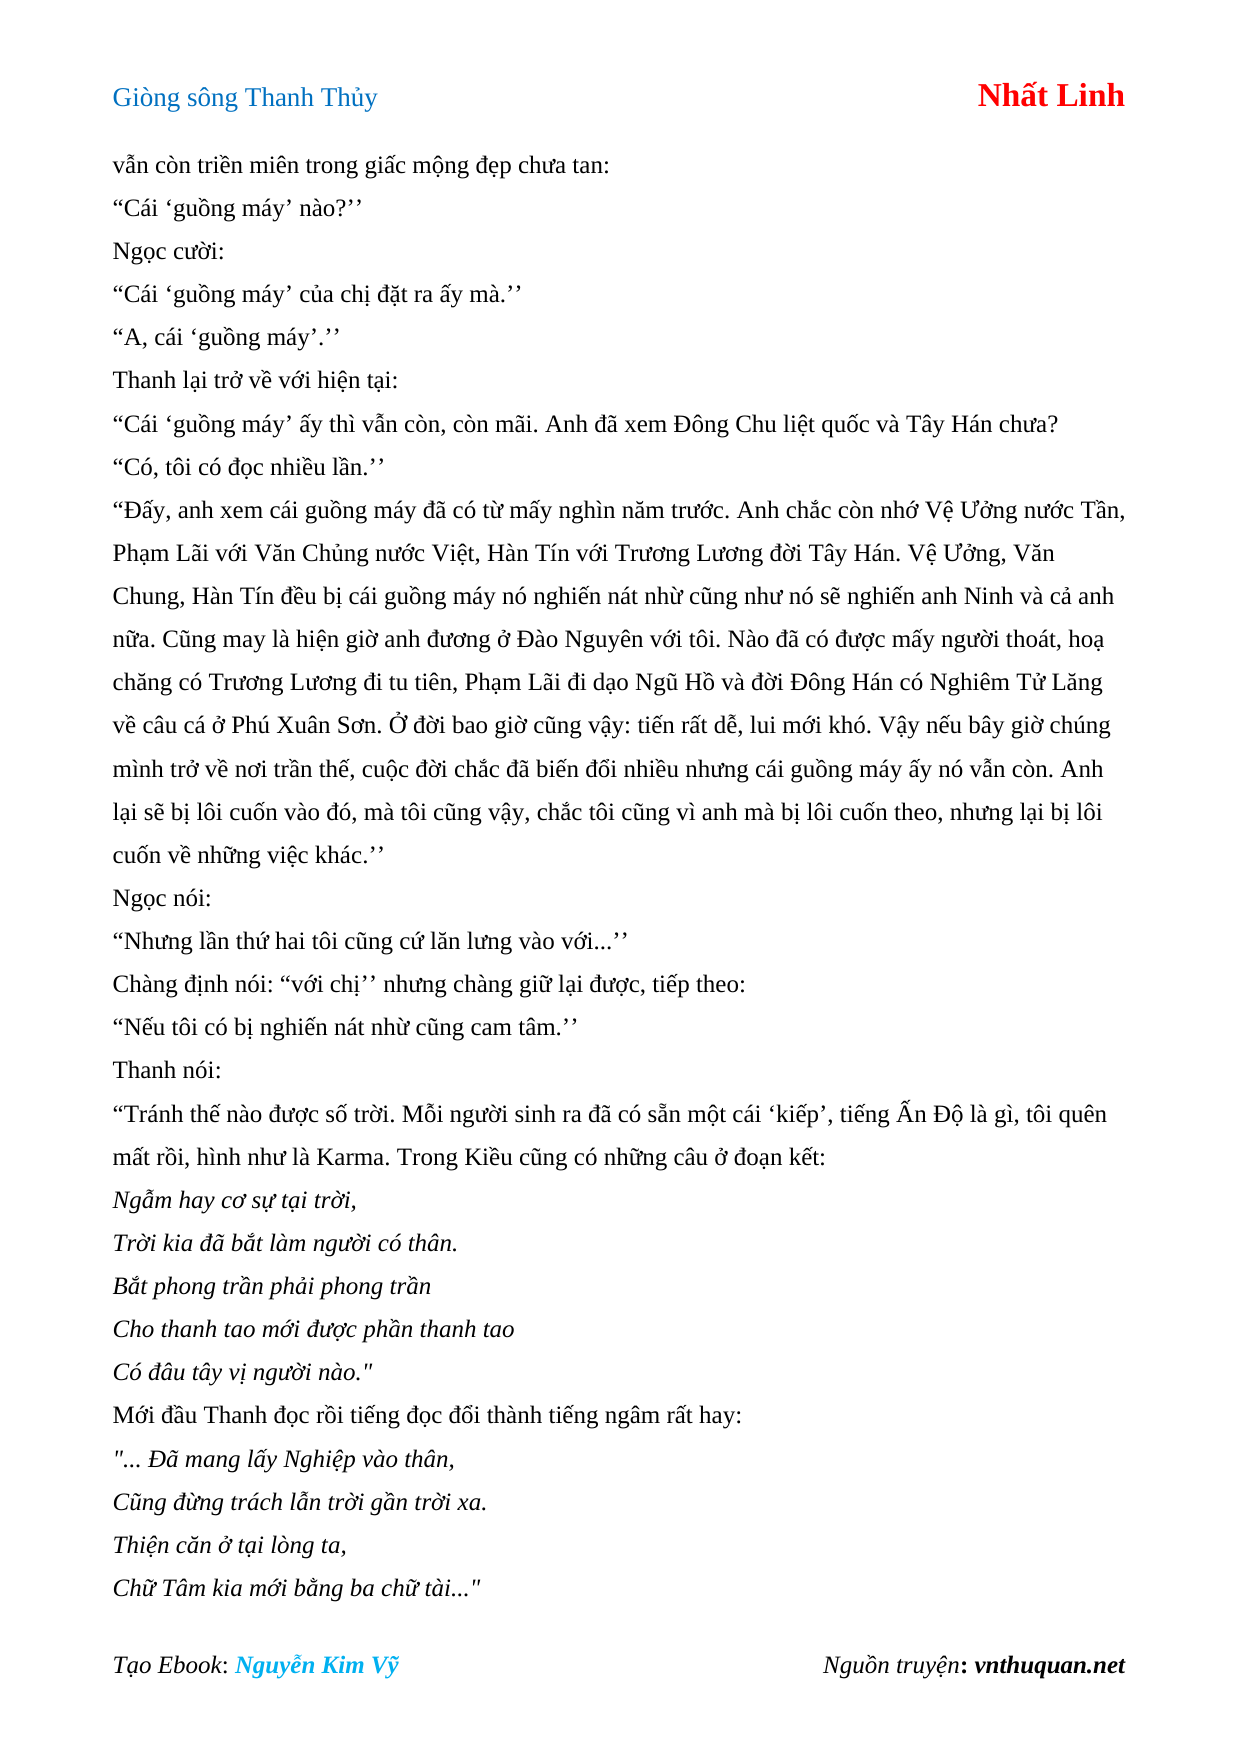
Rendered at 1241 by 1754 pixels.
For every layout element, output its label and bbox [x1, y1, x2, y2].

text [112, 150, 1128, 1602]
